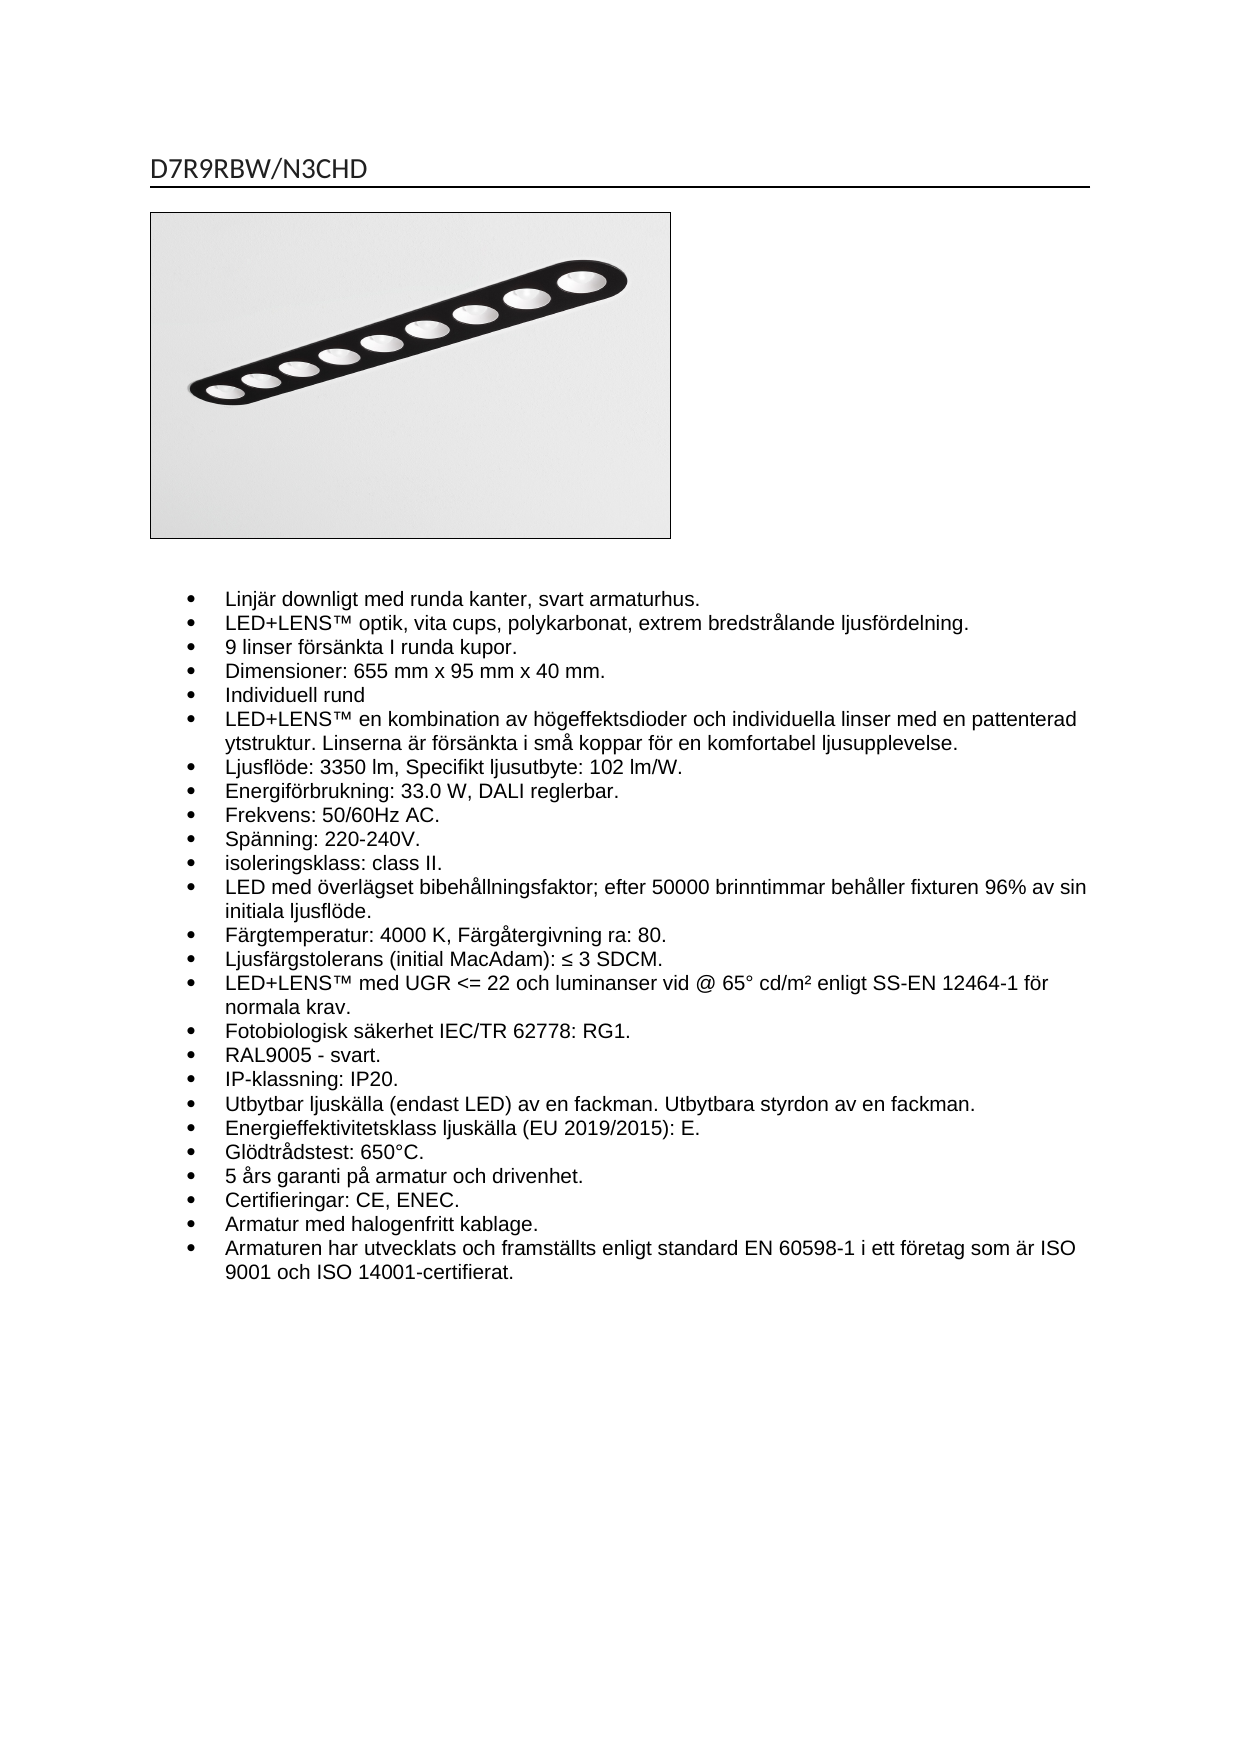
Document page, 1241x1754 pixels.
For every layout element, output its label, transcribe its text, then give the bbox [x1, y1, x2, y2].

list Färgtemperatur: 4000 K, Färgåtergivning ra: 80. [187, 923, 1090, 947]
list RAL9005 - svart. [187, 1043, 1090, 1067]
list Frekvens: 50/60Hz AC. [187, 803, 1090, 827]
list Individuell rund [187, 683, 1090, 707]
list Ljusfärgstolerans (initial MacAdam): ≤ 3 SDCM. [187, 947, 1090, 971]
list Certifieringar: CE, ENEC. [187, 1188, 1090, 1212]
list Fotobiologisk säkerhet IEC/TR 62778: RG1. [187, 1019, 1090, 1043]
list Utbytbar ljuskälla (endast LED) av en fackman. Utbytbara styrdon av en fackman. [187, 1091, 1090, 1115]
picture [151, 213, 670, 538]
list Energieffektivitetsklass ljuskälla (EU 2019/2015): E. [187, 1115, 1090, 1139]
list 9 linser försänkta I runda kupor. [187, 634, 1090, 658]
list LED+LENS™ med UGR <= 22 och luminanser vid @ 65° cd/m² enligt SS-EN 12464-1 för normala krav. [187, 971, 1090, 1019]
list LED med överlägset bibehållningsfaktor; efter 50000 brinntimmar behåller fixturen 96% av sin initiala ljusflöde. [187, 875, 1090, 923]
list LED+LENS™ optik, vita cups, polykarbonat, extrem bredstrålande ljusfördelning. [187, 610, 1090, 634]
list Energiförbrukning: 33.0 W, DALI reglerbar. [187, 779, 1090, 803]
list isoleringsklass: class II. [187, 851, 1090, 875]
list Spänning: 220-240V. [187, 827, 1090, 851]
text D7R9RBW/N3CHD [150, 150, 1090, 186]
list Armatur med halogenfritt kablage. [187, 1212, 1090, 1236]
list 5 års garanti på armatur och drivenhet. [187, 1163, 1090, 1188]
list Linjär downligt med runda kanter, svart armaturhus. [187, 586, 1090, 610]
list IP-klassning: IP20. [187, 1067, 1090, 1091]
list LED+LENS™ en kombination av högeffektsdioder och individuella linser med en pattenterad ytstruktur. Linserna är försänkta i små koppar för en komfortabel ljusupplevelse. [187, 707, 1090, 755]
list Ljusflöde: 3350 lm, Specifikt ljusutbyte: 102 lm/W. [187, 755, 1090, 779]
list Dimensioner: 655 mm x 95 mm x 40 mm. [187, 658, 1090, 683]
list Armaturen har utvecklats och framställts enligt standard EN 60598-1 i ett företag som är ISO 9001 och ISO 14001-certifierat. [187, 1236, 1090, 1284]
list Glödtrådstest: 650°C. [187, 1139, 1090, 1163]
